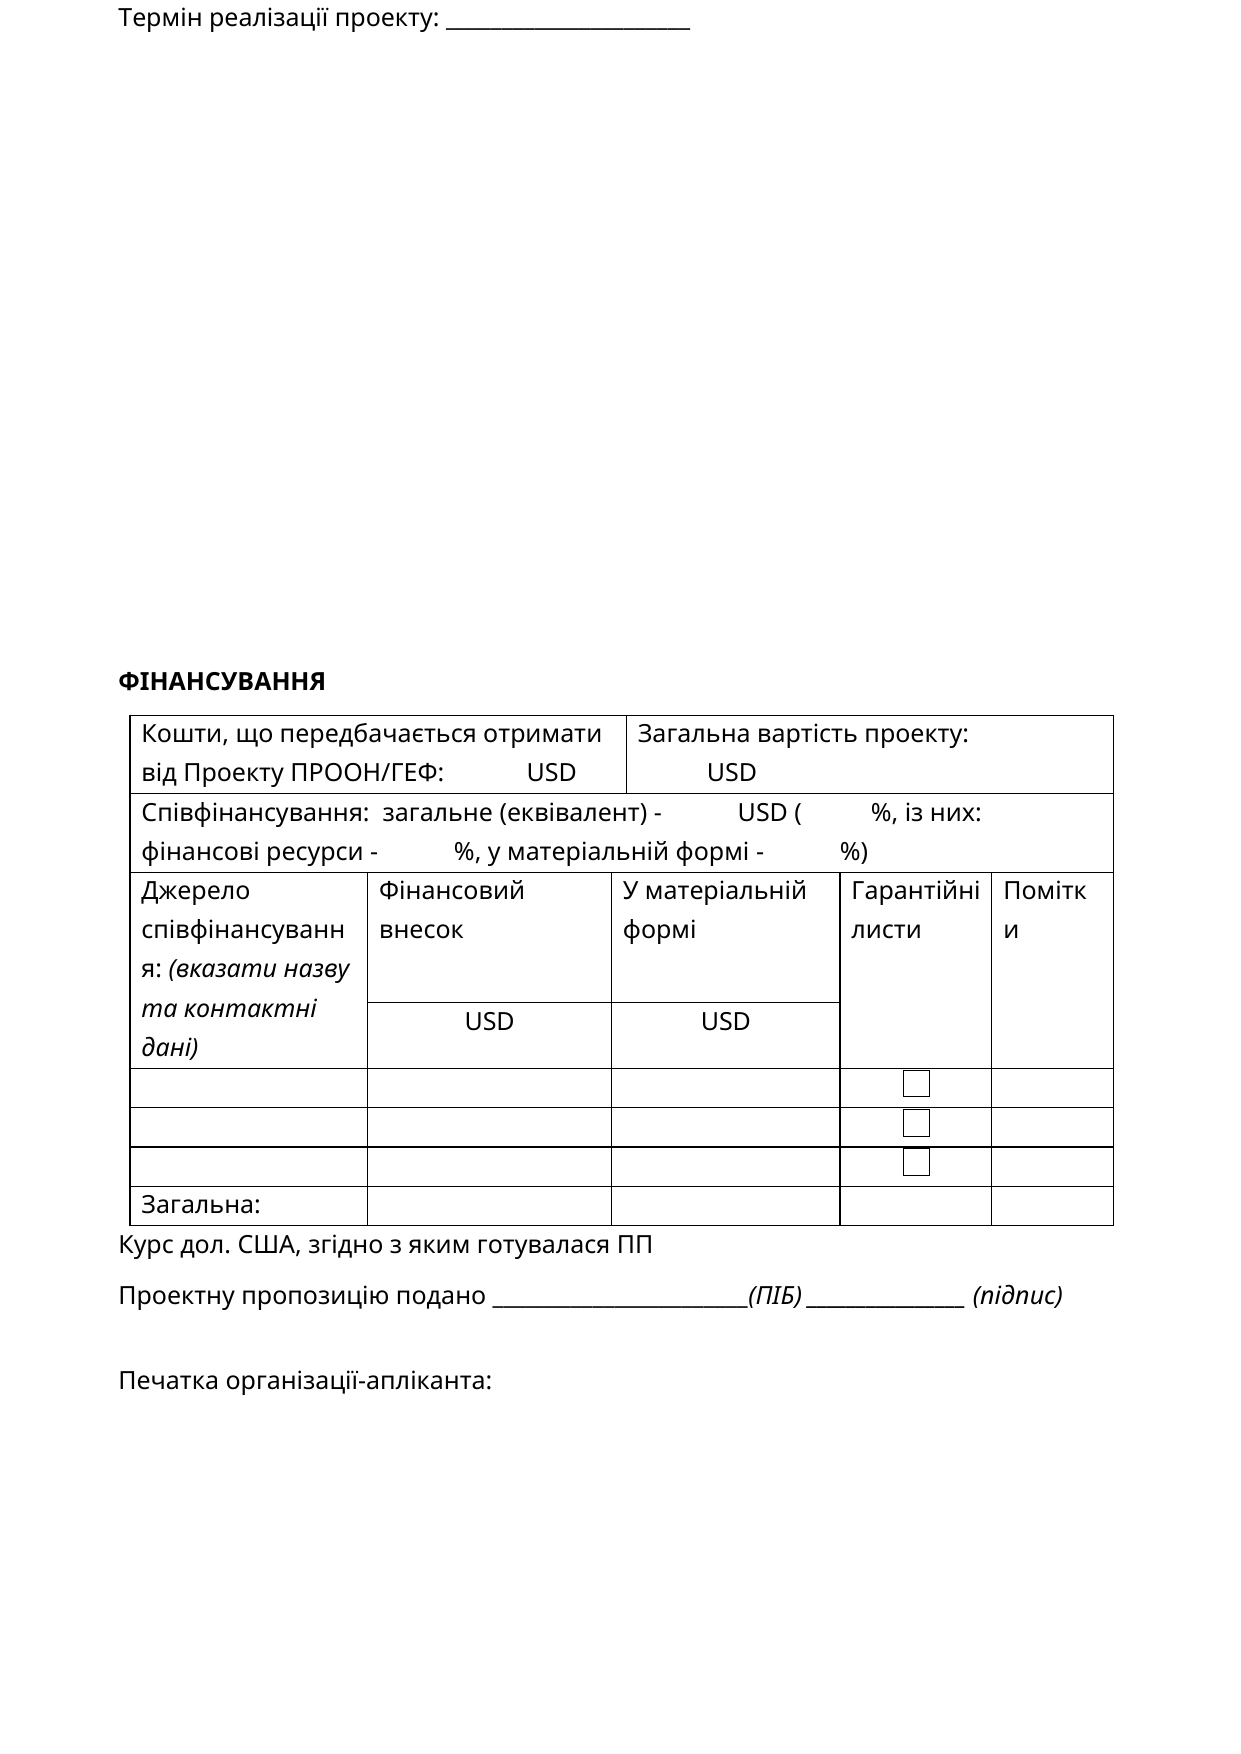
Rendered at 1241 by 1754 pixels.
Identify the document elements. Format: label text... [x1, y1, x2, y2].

table_cell [992, 1069, 1113, 1107]
table_cell [992, 1187, 1113, 1225]
table_cell [841, 1148, 991, 1186]
text Курс дол. США, згідно з яким готувалася ПП [118, 1226, 1122, 1260]
text Термін реалізації проекту: ______________________ [118, 0, 1122, 34]
text ФІНАНСУВАННЯ [118, 663, 1122, 698]
table_cell [841, 1187, 991, 1225]
table_cell [131, 1108, 367, 1146]
table_cell [992, 1148, 1113, 1186]
table_cell Співфінансування: загальне (еквівалент) - USD ( %, із них: фінансові ресурси - %, у матеріальній формі - %) [131, 794, 1113, 872]
table_header Загальна вартість проекту: USD [627, 716, 1113, 793]
table_cell Гарантійні листи [841, 873, 991, 1068]
table_cell [368, 1148, 611, 1186]
table_header Кошти, що передбачається отримати від Проекту ПРООН/ГЕФ: USD [131, 716, 626, 793]
table_cell Помітки [992, 873, 1113, 1068]
table_cell У матеріальній формі [612, 873, 839, 1002]
table_cell [368, 1108, 611, 1146]
table_cell USD [612, 1003, 839, 1068]
table_cell Загальна: [131, 1187, 367, 1225]
table_cell USD [368, 1003, 611, 1068]
table_cell Джерело співфінансування: (вказати назву та контактні дані) [131, 873, 367, 1068]
table_cell Фінансовий внесок [368, 873, 611, 1002]
table_cell [131, 1069, 367, 1107]
table_cell [612, 1108, 839, 1146]
table_cell [841, 1069, 991, 1107]
table_cell [841, 1108, 991, 1146]
table_cell [131, 1148, 367, 1186]
table_cell [368, 1069, 611, 1107]
table_cell [612, 1069, 839, 1107]
text Печатка організації-апліканта: [118, 1362, 1122, 1396]
table_cell [368, 1187, 611, 1225]
table_cell [612, 1187, 839, 1225]
text Проектну пропозицію подано _______________________(ПІБ) ________________ (підпис) [118, 1277, 1122, 1311]
table_cell [612, 1148, 839, 1186]
table_cell [992, 1108, 1113, 1146]
